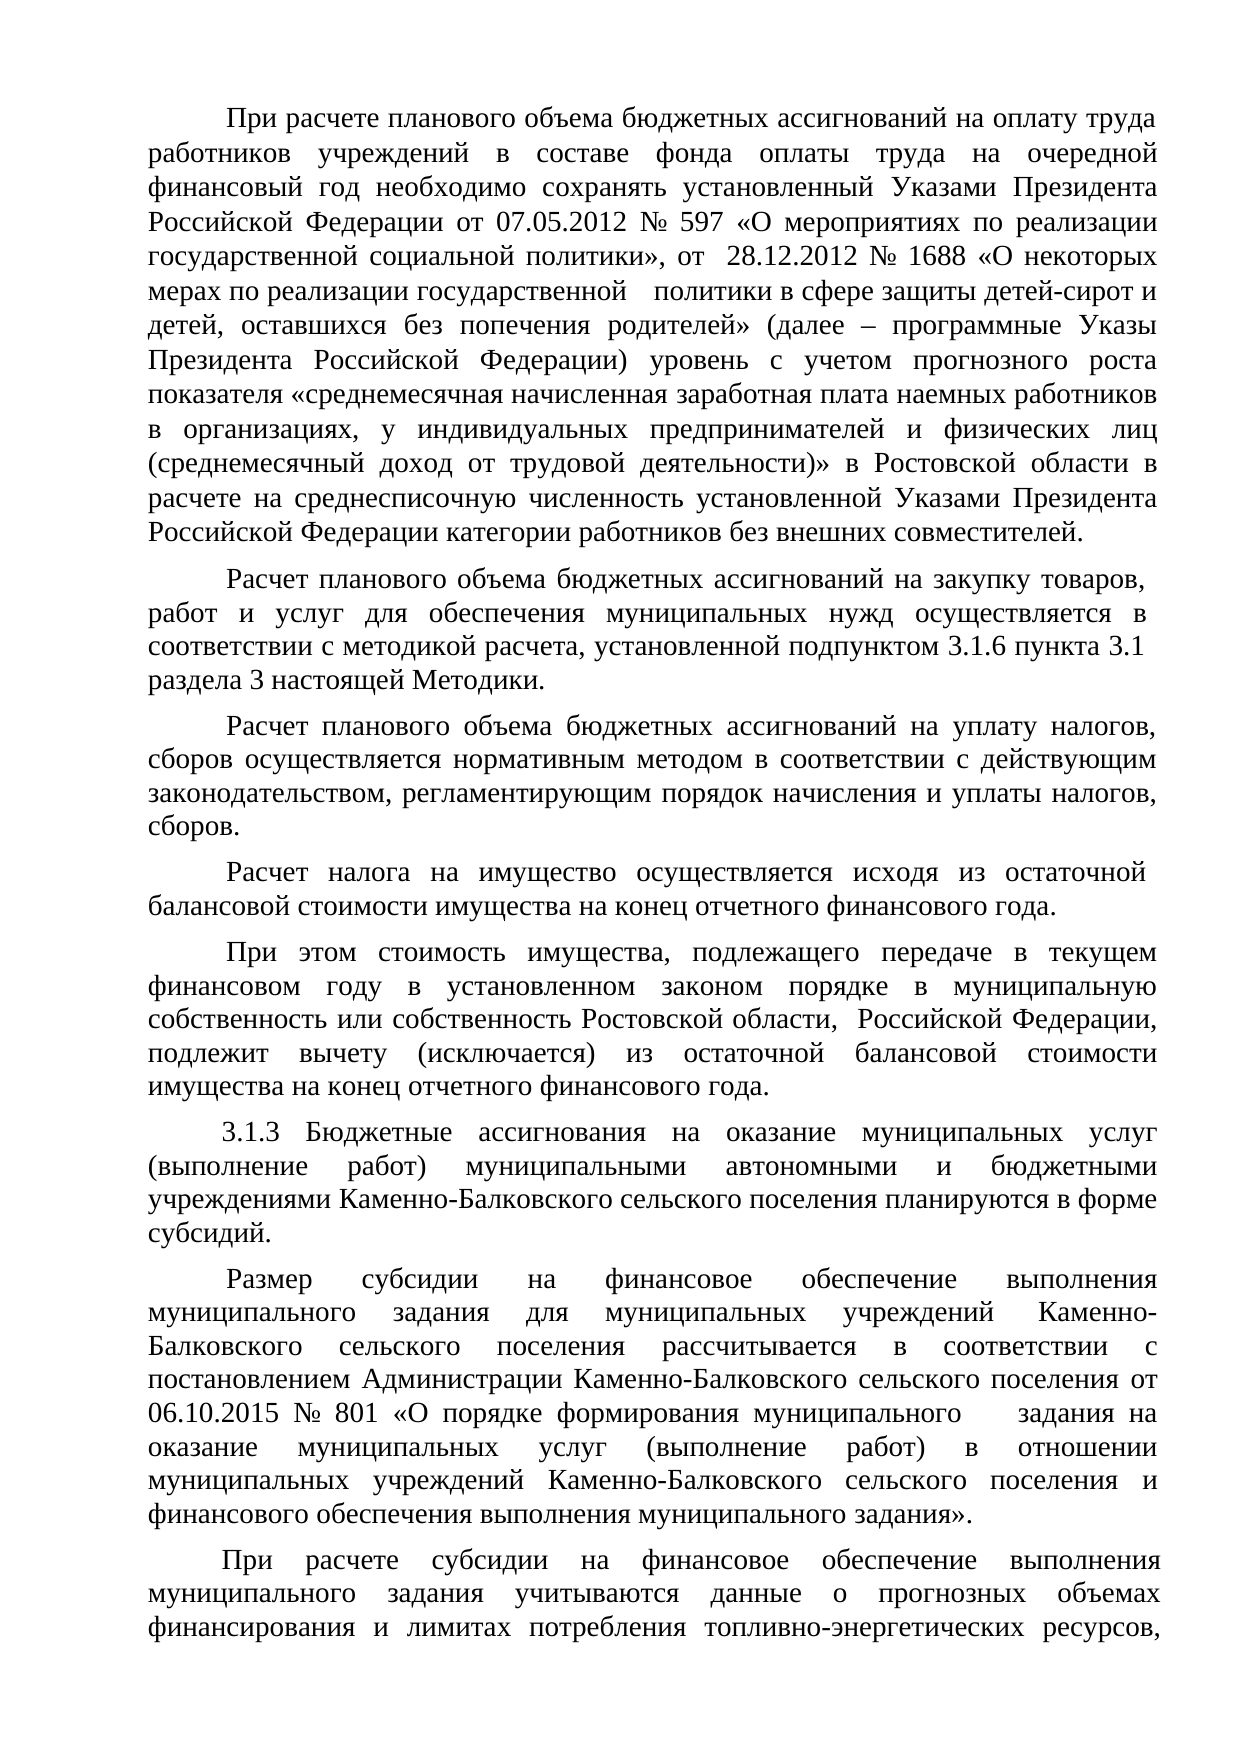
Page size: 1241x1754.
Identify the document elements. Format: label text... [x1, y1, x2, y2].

text Расчет планового объема бюджетных ассигнований на закупку товаров, работ и услуг для обеспечения муниципальных нужд осуществляется в соответствии с методикой расчета, установленной подпунктом 3.1.6 пункта 3.1 раздела 3 настоящей Методики. [148, 561, 1147, 695]
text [148, 1542, 1162, 1642]
text Расчет планового объема бюджетных ассигнований на уплату налогов, сборов осуществляется нормативным методом в соответствии с действующим законодательством, регламентирующим порядок начисления и уплаты налогов, сборов. [148, 708, 1157, 842]
text При этом стоимость имущества, подлежащего передаче в текущем финансовом году в установленном законом порядке в муниципальную собственность или собственность Ростовской области, Российской Федерации, подлежит вычету (исключается) из остаточной балансовой стоимости имущества на конец отчетного финансового года. [148, 934, 1157, 1102]
text Размер субсидии на финансовое обеспечение выполнения муниципального задания для муниципальных учреждений Каменно-Балковского сельского поселения рассчитывается в соответствии с постановлением Администрации Каменно-Балковского сельского поселения от 06.10.2015 № 801 «О порядке формирования муниципального задания на оказание муниципальных услуг (выполнение работ) в отношении муниципальных учреждений Каменно-Балковского сельского поселения и финансового обеспечения выполнения муниципального задания». [148, 1261, 1157, 1529]
text При расчете планового объема бюджетных ассигнований на оплату труда работников учреждений в составе фонда оплаты труда на очередной финансовый год необходимо сохранять установленный Указами Президента Российской Федерации от 07.05.2012 № 597 «О мероприятиях по реализации государственной социальной политики», от 28.12.2012 № 1688 «О некоторых мерах по реализации государственной политики в сфере защиты детей-сирот и детей, оставшихся без попечения родителей» (далее – программные Указы Президента Российской Федерации) уровень с учетом прогнозного роста показателя «среднемесячная начисленная заработная плата наемных работников в организациях, у индивидуальных предпринимателей и физических лиц (среднемесячный доход от трудовой деятельности)» в Ростовской области в расчете на среднесписочную численность установленной Указами Президента Российской Федерации категории работников без внешних совместителей. [148, 100, 1157, 548]
text Расчет налога на имущество осуществляется исходя из остаточной балансовой стоимости имущества на конец отчетного финансового года. [148, 854, 1146, 922]
text 3.1.3 Бюджетные ассигнования на оказание муниципальных услуг (выполнение работ) муниципальными автономными и бюджетными учреждениями Каменно-Балковского сельского поселения планируются в форме субсидий. [148, 1114, 1157, 1248]
